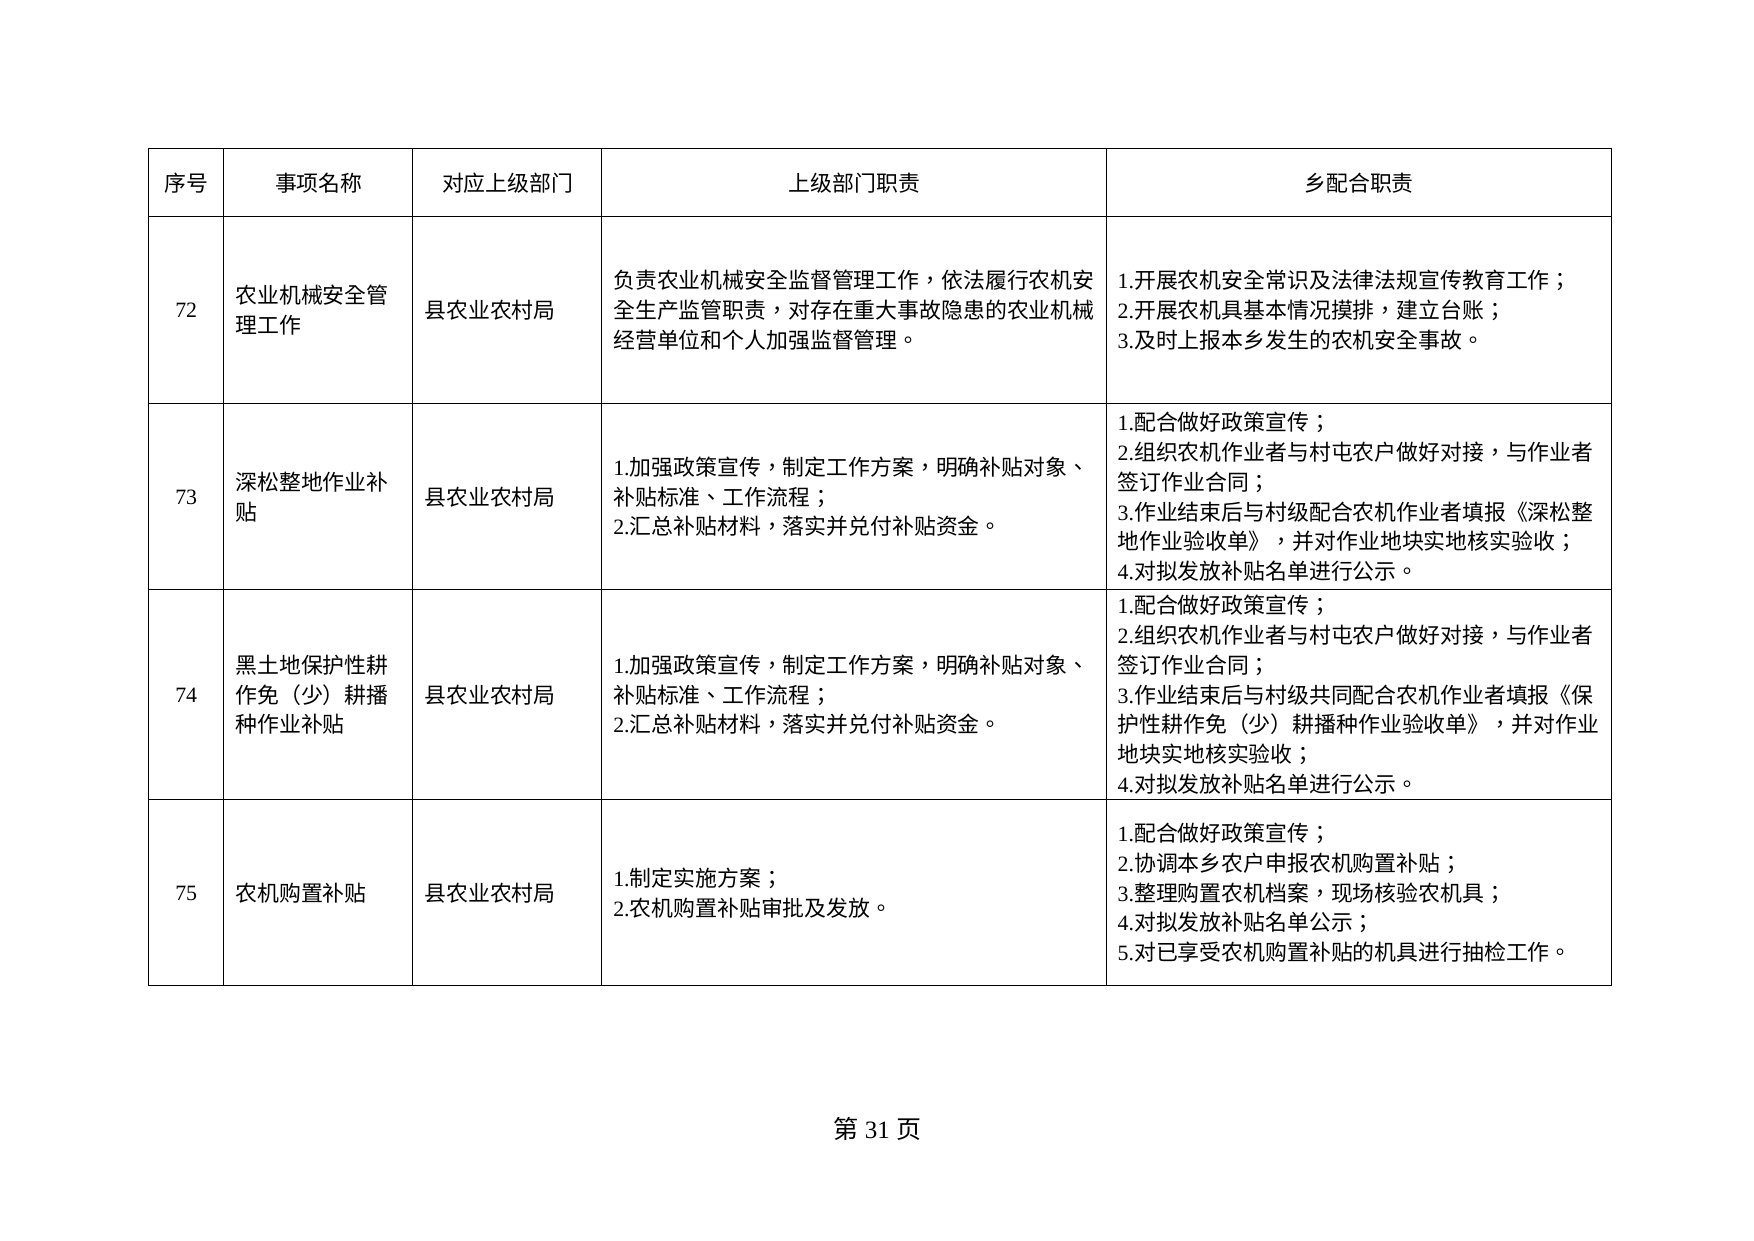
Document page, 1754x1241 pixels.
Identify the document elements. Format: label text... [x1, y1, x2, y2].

table_cell 县农业农村局 [413, 590, 601, 799]
table_cell 74 [149, 590, 223, 799]
table_cell 73 [149, 404, 223, 589]
table_cell 农机购置补贴 [224, 800, 412, 985]
table_cell 1.加强政策宣传，制定工作方案，明确补贴对象、补贴标准、工作流程； 2.汇总补贴材料，落实并兑付补贴资金。 [602, 404, 1106, 589]
table_header 上级部门职责 [602, 149, 1106, 216]
table_cell 1.配合做好政策宣传； 2.组织农机作业者与村屯农户做好对接，与作业者签订作业合同； 3.作业结束后与村级配合农机作业者填报《深松整地作业验收单》，并对作业地块实地核实验收； 4.对拟发放补贴名单进行公示。 [1107, 404, 1611, 589]
table_cell 县农业农村局 [413, 217, 601, 403]
table_cell 县农业农村局 [413, 800, 601, 985]
table_cell 1.配合做好政策宣传； 2.组织农机作业者与村屯农户做好对接，与作业者签订作业合同； 3.作业结束后与村级共同配合农机作业者填报《保护性耕作免（少）耕播种作业验收单》，并对作业地块实地核实验收； 4.对拟发放补贴名单进行公示。 [1107, 590, 1611, 799]
table_cell 县农业农村局 [413, 404, 601, 589]
table_cell 72 [149, 217, 223, 403]
table_cell 1.开展农机安全常识及法律法规宣传教育工作； 2.开展农机具基本情况摸排，建立台账； 3.及时上报本乡发生的农机安全事故。 [1107, 217, 1611, 403]
table_header 对应上级部门 [413, 149, 601, 216]
table_cell 1.配合做好政策宣传； 2.协调本乡农户申报农机购置补贴； 3.整理购置农机档案，现场核验农机具； 4.对拟发放补贴名单公示； 5.对已享受农机购置补贴的机具进行抽检工作。 [1107, 800, 1611, 985]
table_cell 农业机械安全管理工作 [224, 217, 412, 403]
table_cell 1.加强政策宣传，制定工作方案，明确补贴对象、补贴标准、工作流程； 2.汇总补贴材料，落实并兑付补贴资金。 [602, 590, 1106, 799]
table_cell 75 [149, 800, 223, 985]
table_cell 深松整地作业补贴 [224, 404, 412, 589]
table_header 乡配合职责 [1107, 149, 1611, 216]
table_cell 负责农业机械安全监督管理工作，依法履行农机安全生产监管职责，对存在重大事故隐患的农业机械经营单位和个人加强监督管理。 [602, 217, 1106, 403]
table_cell 1.制定实施方案； 2.农机购置补贴审批及发放。 [602, 800, 1106, 985]
table_cell 黑土地保护性耕作免（少）耕播种作业补贴 [224, 590, 412, 799]
table_header 事项名称 [224, 149, 412, 216]
table_header 序号 [149, 149, 223, 216]
